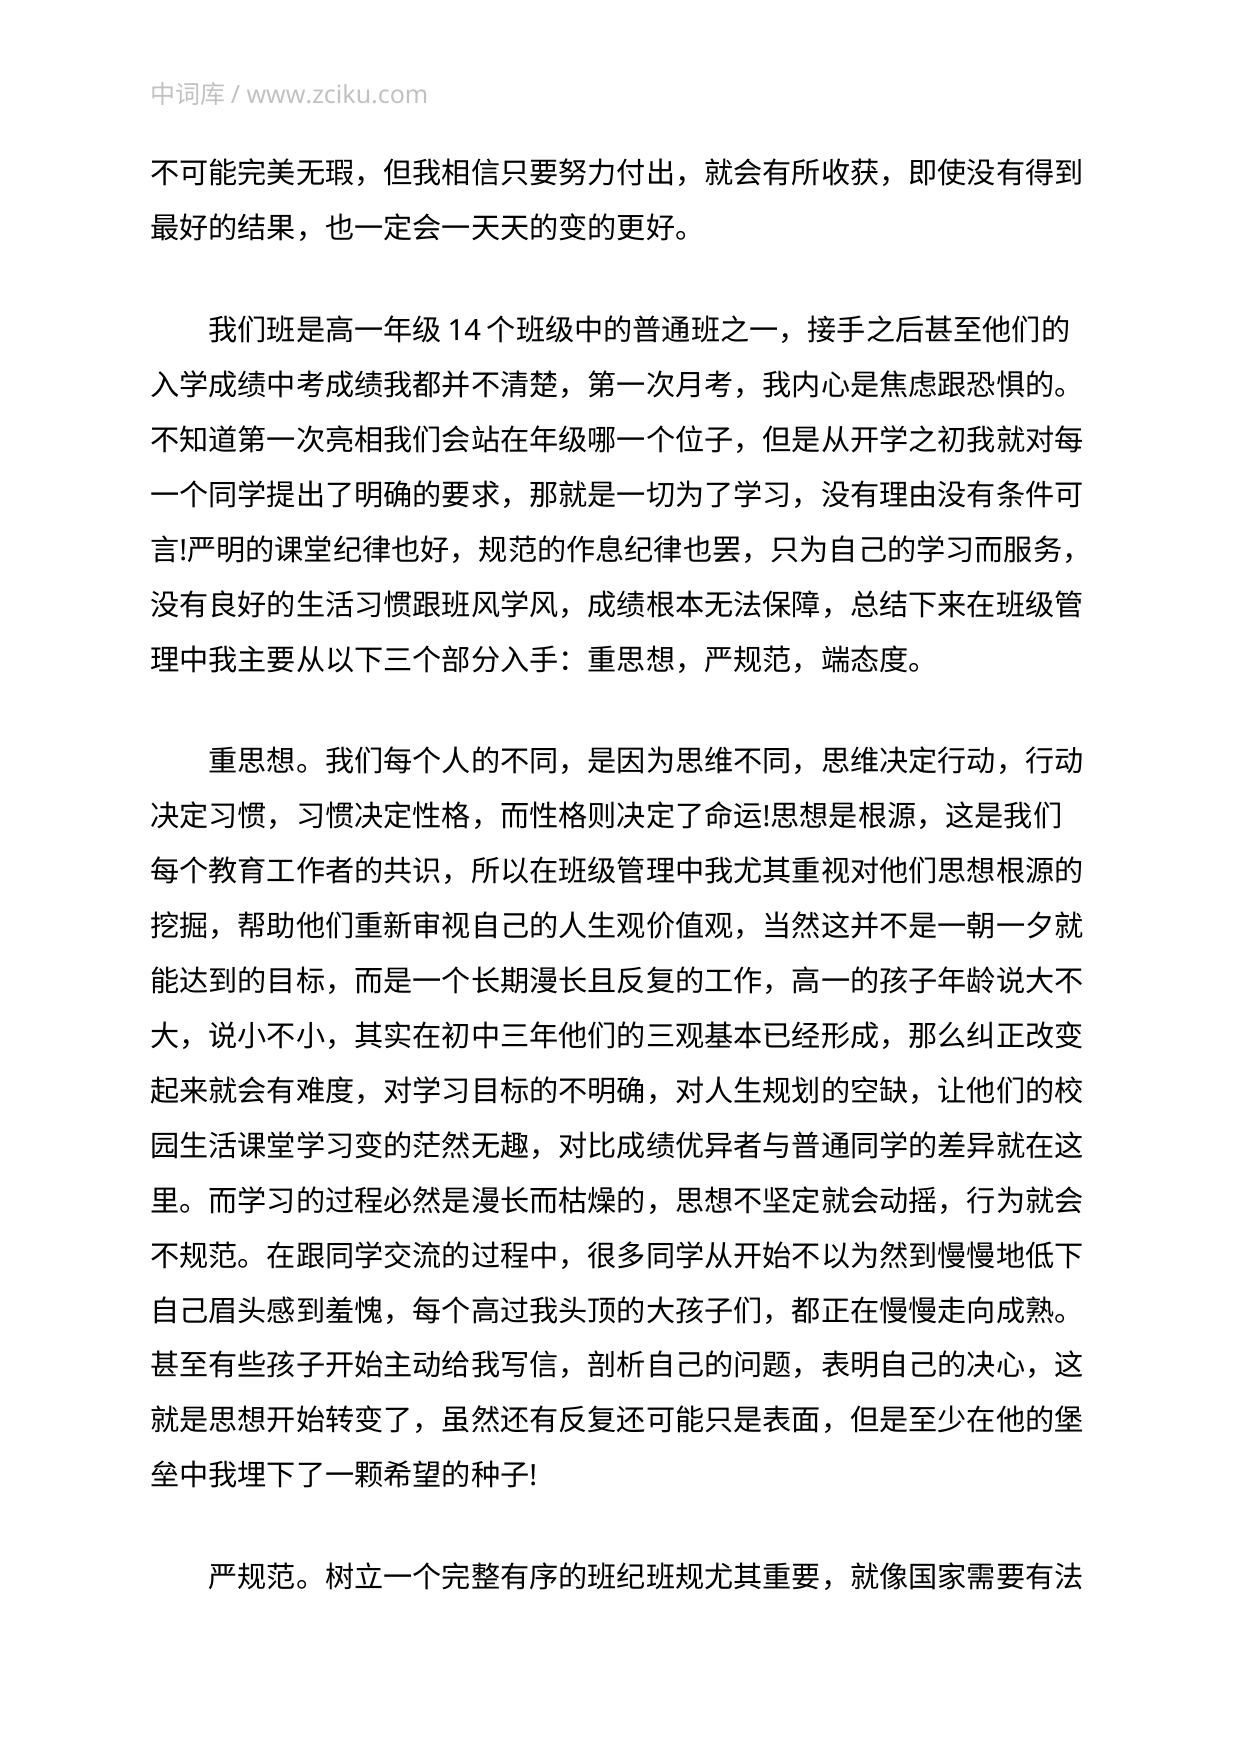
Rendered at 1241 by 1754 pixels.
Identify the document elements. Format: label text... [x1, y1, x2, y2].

text 重思想。我们每个人的不同，是因为思维不同，思维决定行动，行动决定习惯，习惯决定性格，而性格则决定了命运!思想是根源，这是我们每个教育工作者的共识，所以在班级管理中我尤其重视对他们思想根源的挖掘，帮助他们重新审视自己的人生观价值观，当然这并不是一朝一夕就能达到的目标，而是一个长期漫长且反复的工作，高一的孩子年龄说大不大，说小不小，其实在初中三年他们的三观基本已经形成，那么纠正改变起来就会有难度，对学习目标的不明确，对人生规划的空缺，让他们的校园生活课堂学习变的茫然无趣，对比成绩优异者与普通同学的差异就在这里。而学习的过程必然是漫长而枯燥的，思想不坚定就会动摇，行为就会不规范。在跟同学交流的过程中，很多同学从开始不以为然到慢慢地低下自己眉头感到羞愧，每个高过我头顶的大孩子们，都正在慢慢走向成熟。甚至有些孩子开始主动给我写信，剖析自己的问题，表明自己的决心，这就是思想开始转变了，虽然还有反复还可能只是表面，但是至少在他的堡垒中我埋下了一颗希望的种子! [150, 738, 1090, 1494]
text 我们班是高一年级14个班级中的普通班之一，接手之后甚至他们的入学成绩中考成绩我都并不清楚，第一次月考，我内心是焦虑跟恐惧的。不知道第一次亮相我们会站在年级哪一个位子，但是从开学之初我就对每一个同学提出了明确的要求，那就是一切为了学习，没有理由没有条件可言!严明的课堂纪律也好，规范的作息纪律也罢，只为自己的学习而服务，没有良好的生活习惯跟班风学风，成绩根本无法保障，总结下来在班级管理中我主要从以下三个部分入手：重思想，严规范，端态度。 [150, 307, 1090, 678]
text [150, 1554, 1090, 1596]
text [150, 150, 1090, 247]
